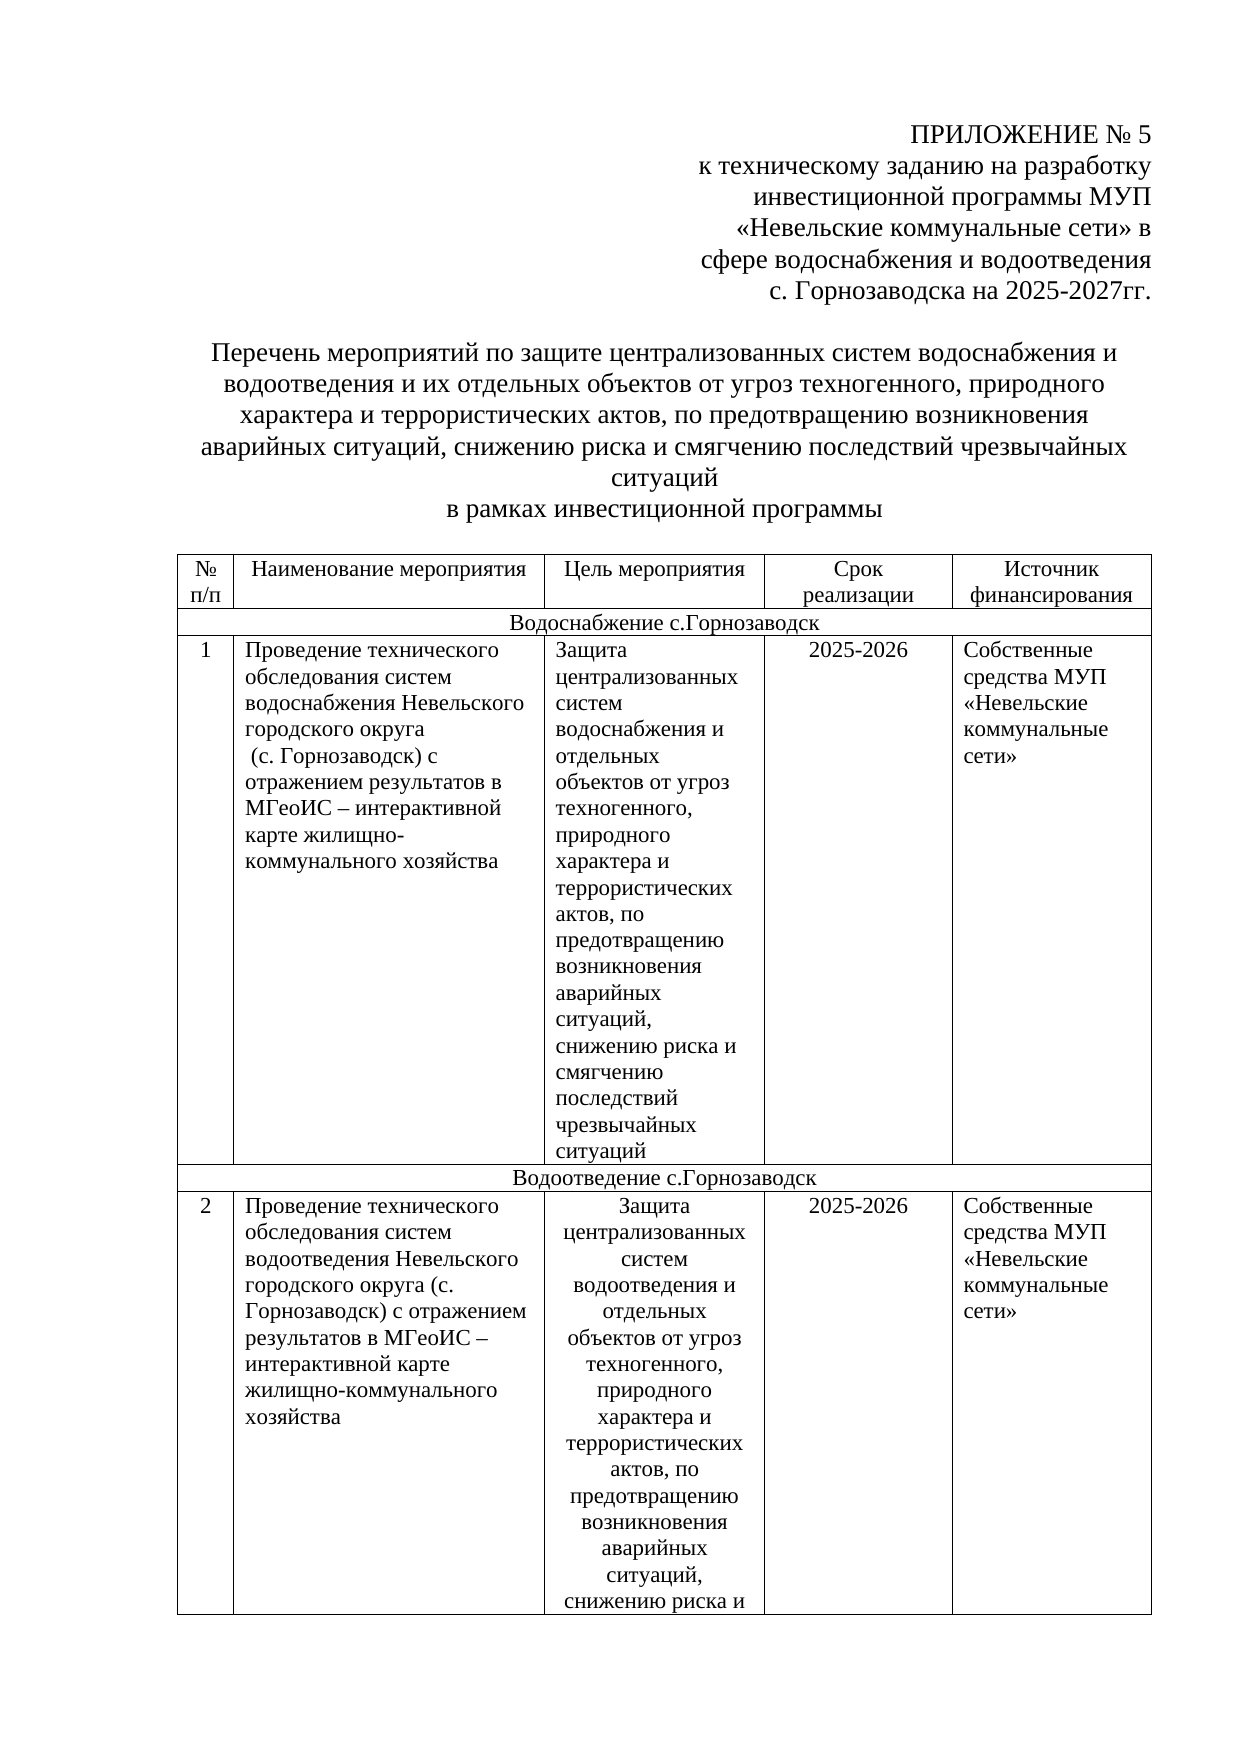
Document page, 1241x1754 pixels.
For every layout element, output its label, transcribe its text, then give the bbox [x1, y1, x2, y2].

text «Невельские коммунальные сети» в [649, 212, 1152, 243]
table_cell 2025-2026 [765, 1192, 952, 1613]
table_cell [953, 1192, 1151, 1613]
table_cell Водоснабжение с.Горнозаводск [178, 609, 1151, 635]
text инвестиционной программы МУП [664, 180, 1152, 212]
table_header Цель мероприятия [545, 555, 764, 608]
text сфере водоснабжения и водоотведения [635, 243, 1152, 274]
table_cell Защита централизованных систем водоснабжения и отдельных объектов от угроз техногенного, природного характера и террористических актов, по предотвращению возникновения аварийных ситуаций, снижению риска и смягчению последствий чрезвычайных ситуаций [545, 636, 764, 1163]
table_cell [234, 1192, 544, 1613]
table_header № п/п [178, 555, 233, 608]
text с. Горнозаводска на 2025-2027гг. [635, 274, 1152, 305]
table_cell 2 [178, 1192, 233, 1613]
text Перечень мероприятий по защите централизованных систем водоснабжения и водоотведения и их отдельных объектов от угроз техногенного, природного характера и террористических актов, по предотвращению возникновения аварийных ситуаций, снижению риска и смягчению последствий чрезвычайных ситуаций [177, 336, 1152, 492]
table_cell Собственные средства МУП «Невельские коммунальные сети» [953, 636, 1151, 1163]
table_cell Водоотведение с.Горнозаводск [178, 1165, 1151, 1191]
table_header Наименование мероприятия [234, 555, 544, 608]
text в рамках инвестиционной программы [177, 492, 1152, 523]
table_header Срок реализации [765, 555, 952, 608]
text к техническому заданию на разработку [679, 149, 1152, 180]
table_cell 1 [178, 636, 233, 1163]
table_cell 2025-2026 [765, 636, 952, 1163]
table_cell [545, 1192, 764, 1613]
table_header Источник финансирования [953, 555, 1151, 608]
text ПРИЛОЖЕНИЕ № 5 [620, 118, 1152, 149]
table_cell Проведение технического обследования систем водоснабжения Невельского городского округа (с. Горнозаводск) с отражением результатов в МГеоИС – интерактивной карте жилищно-коммунального хозяйства [234, 636, 544, 1163]
